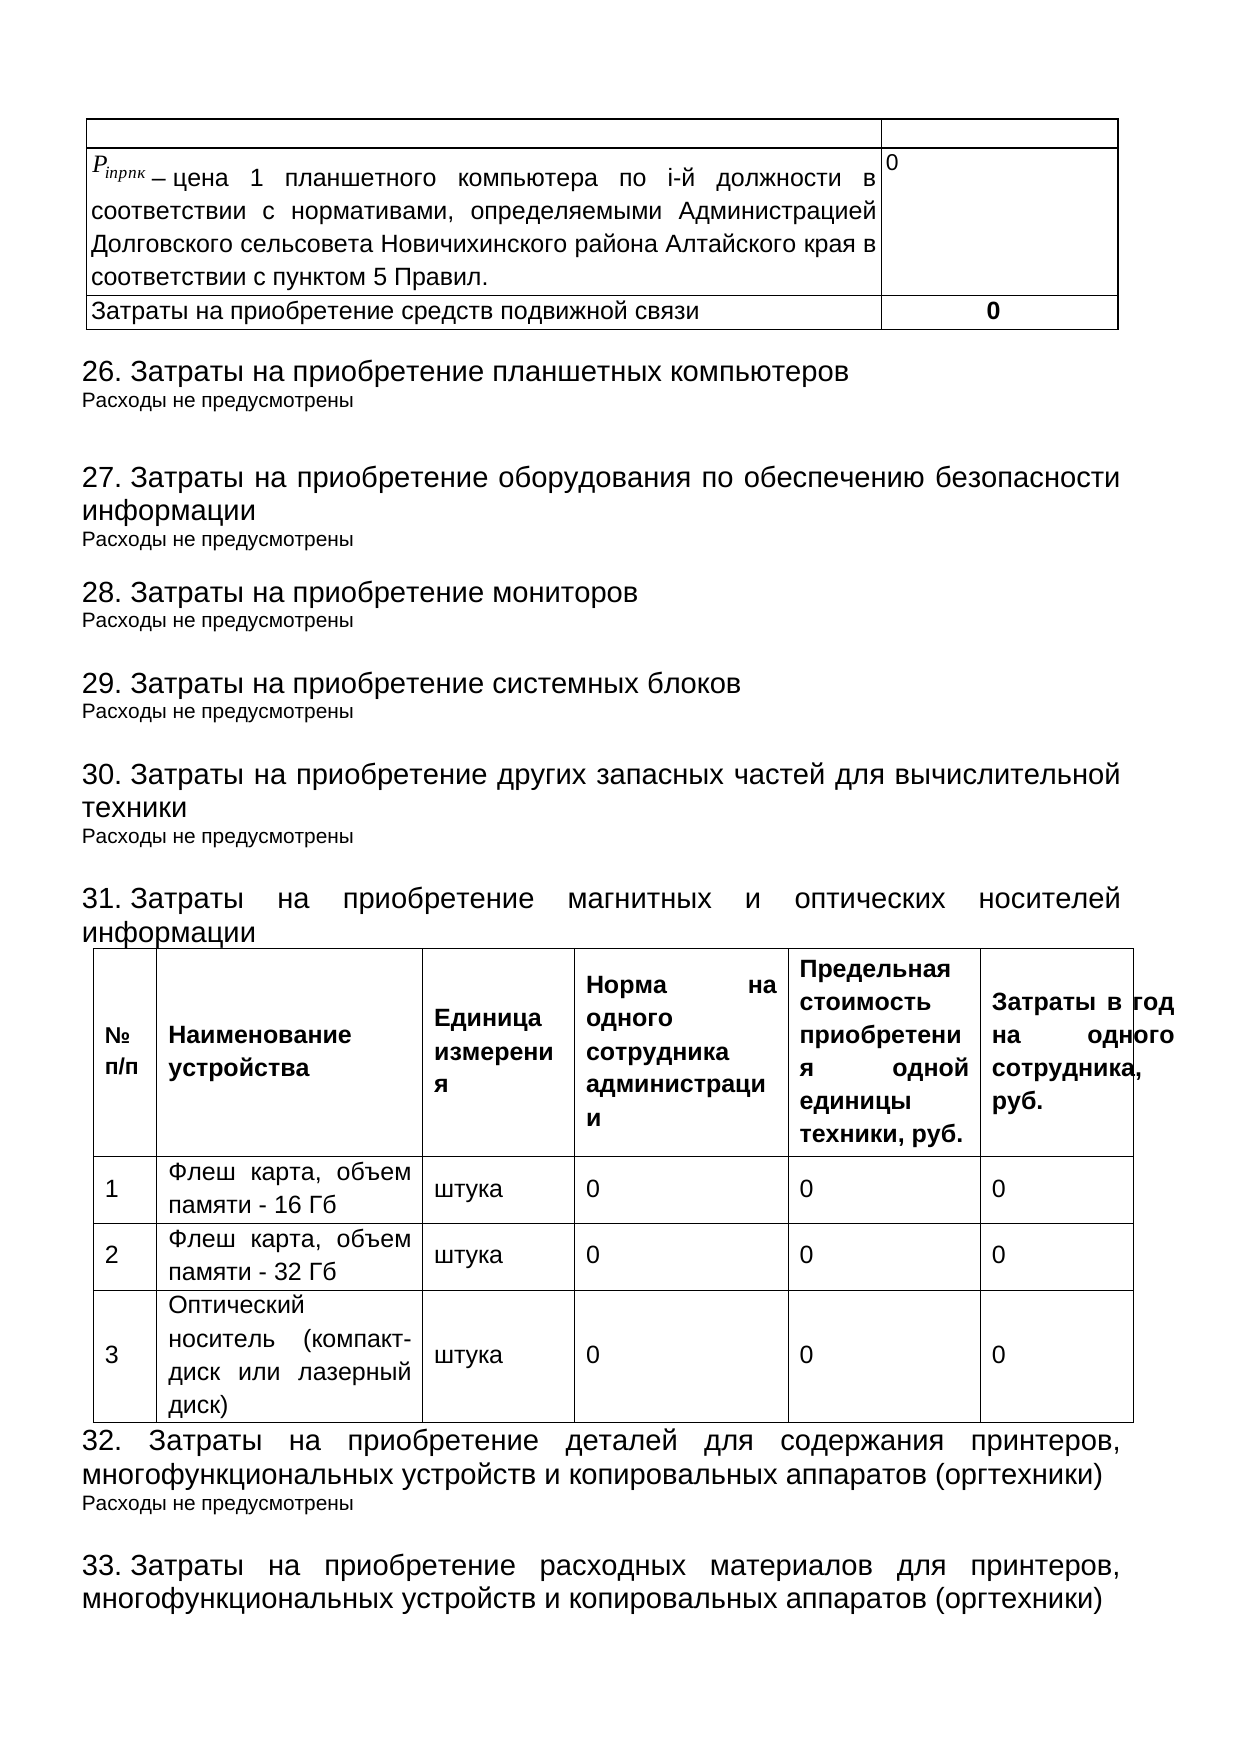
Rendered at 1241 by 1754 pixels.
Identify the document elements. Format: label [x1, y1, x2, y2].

table_cell [1133, 118, 1240, 1615]
table_cell [70, 118, 1133, 1615]
